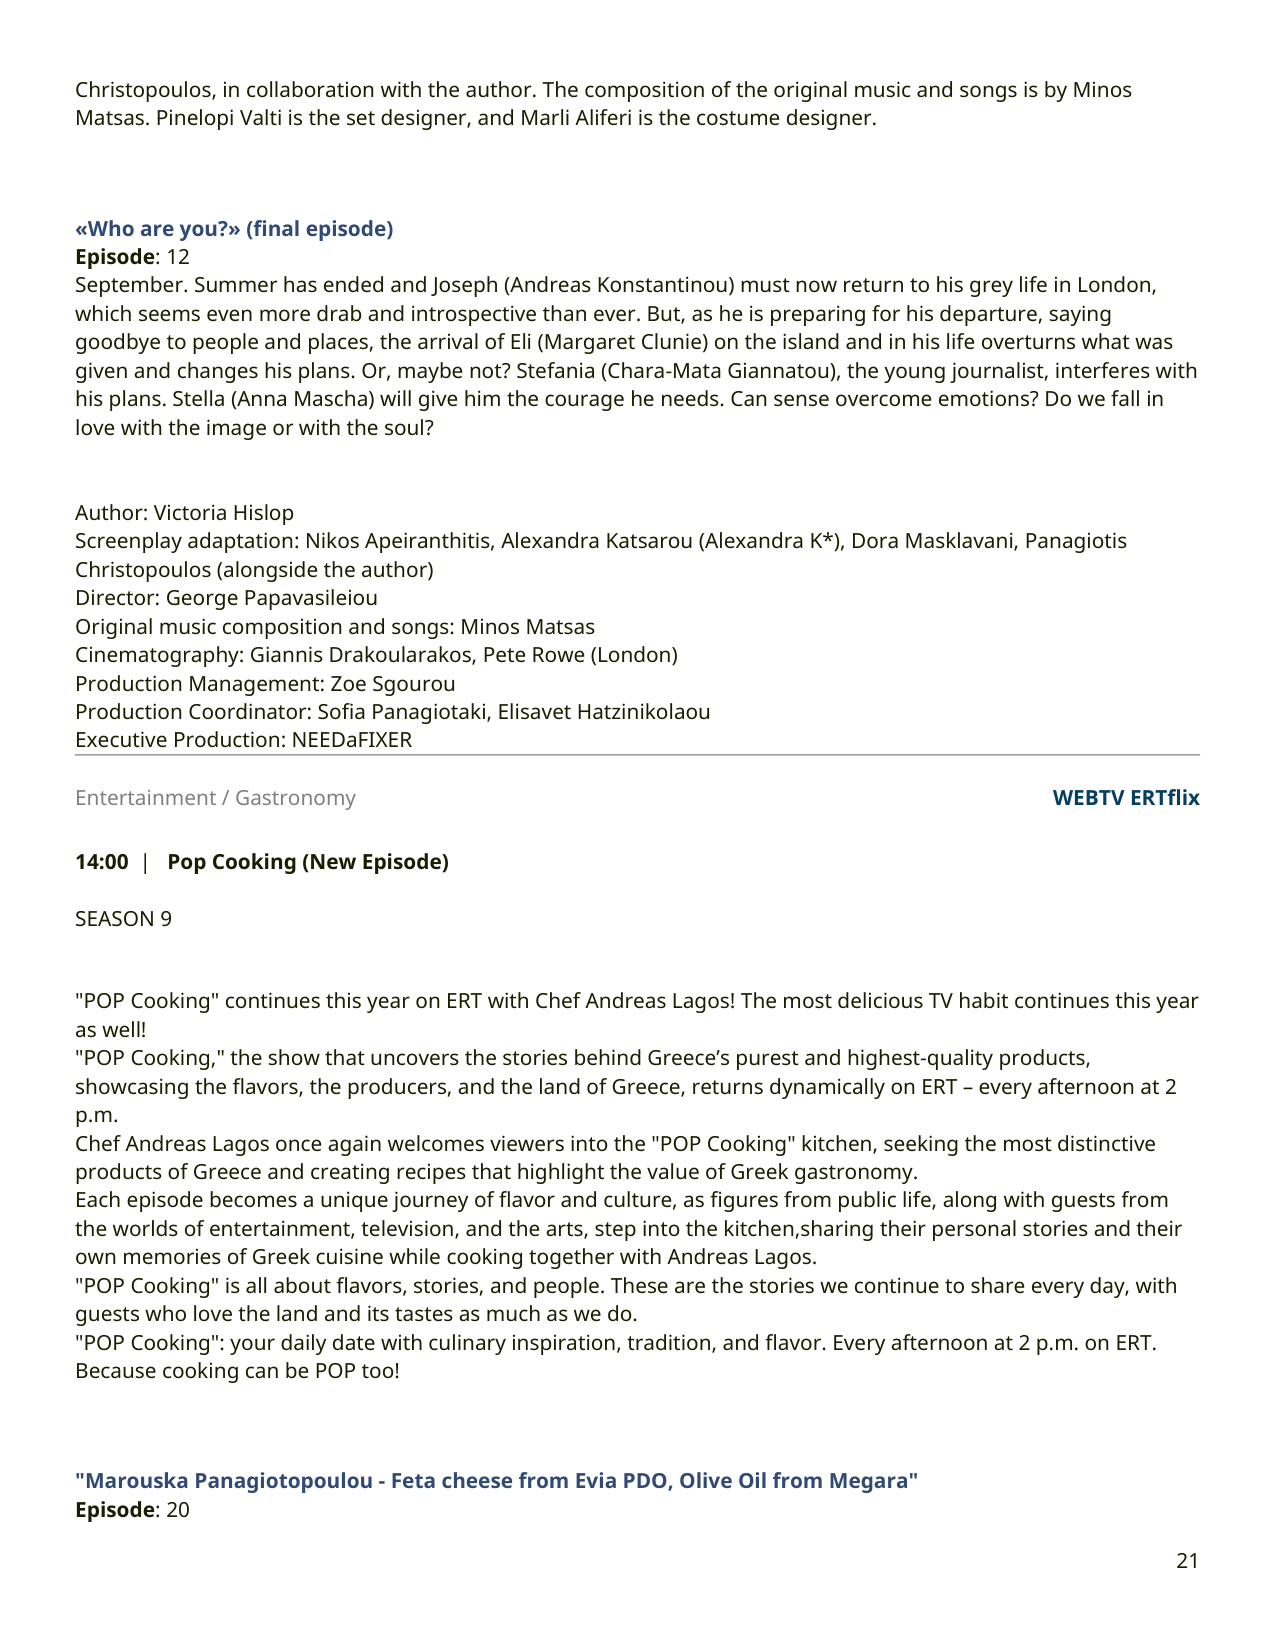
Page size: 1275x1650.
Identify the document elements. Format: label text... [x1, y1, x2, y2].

table_header Entertainment / Gastronomy [75, 783, 637, 811]
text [75, 75, 1200, 132]
text 14:00 | Pop Cooking (New Episode) SEASON 9 [75, 811, 1200, 961]
text "POP Cooking" continues this year on ERT with Chef Andreas Lagos! The most delicious TV habit continues this year as well! "POP Cooking," the show that uncovers the stories behind Greece’s purest and highest-quality products, showcasing the flavors, the producers, and the land of Greece, returns dynamically on ERT – every afternoon at 2 p.m. Chef Andreas Lagos once again welcomes viewers into the "POP Cooking" kitchen, seeking the most distinctive products of Greece and creating recipes that highlight the value of Greek gastronomy. Each episode becomes a unique journey of flavor and culture, as figures from public life, along with guests from the worlds of entertainment, television, and the arts, step into the kitchen,sharing their personal stories and their own memories of Greek cuisine while cooking together with Andreas Lagos. "POP Cooking" is all about flavors, stories, and people. These are the stories we continue to share every day, with guests who love the land and its tastes as much as we do. "POP Cooking": your daily date with culinary inspiration, tradition, and flavor. Every afternoon at 2 p.m. on ERT. Because cooking can be POP too! [75, 986, 1200, 1384]
text Author: Victoria Hislop Screenplay adaptation: Nikos Apeiranthitis, Alexandra Katsarou (Alexandra K*), Dora Masklavani, Panagiotis Christopoulos (alongside the author) Director: George Papavasileiou Original music composition and songs: Minos Matsas Cinematography: Giannis Drakoularakos, Pete Rowe (London) Production Management: Zoe Sgourou Production Coordinator: Sofia Panagiotaki, Elisavet Hatzinikolaou Executive Production: NEEDaFIXER [75, 441, 1200, 754]
text "Marouska Panagiotopoulou - Feta cheese from Evia PDO, Olive Oil from Megara" Episode: 20 [75, 1409, 1200, 1523]
text «Who are you?» (final episode) Episode: 12 [75, 157, 1200, 271]
table_header WEBTV ERTflix [638, 783, 1200, 811]
text September. Summer has ended and Joseph (Andreas Konstantinou) must now return to his grey life in London, which seems even more drab and introspective than ever. But, as he is preparing for his departure, saying goodbye to people and places, the arrival of Eli (Margaret Clunie) on the island and in his life overturns what was given and changes his plans. Or, maybe not? Stefania (Chara-Mata Giannatou), the young journalist, interferes with his plans. Stella (Anna Mascha) will give him the courage he needs. Can sense overcome emotions? Do we fall in love with the image or with the soul? [75, 271, 1200, 441]
